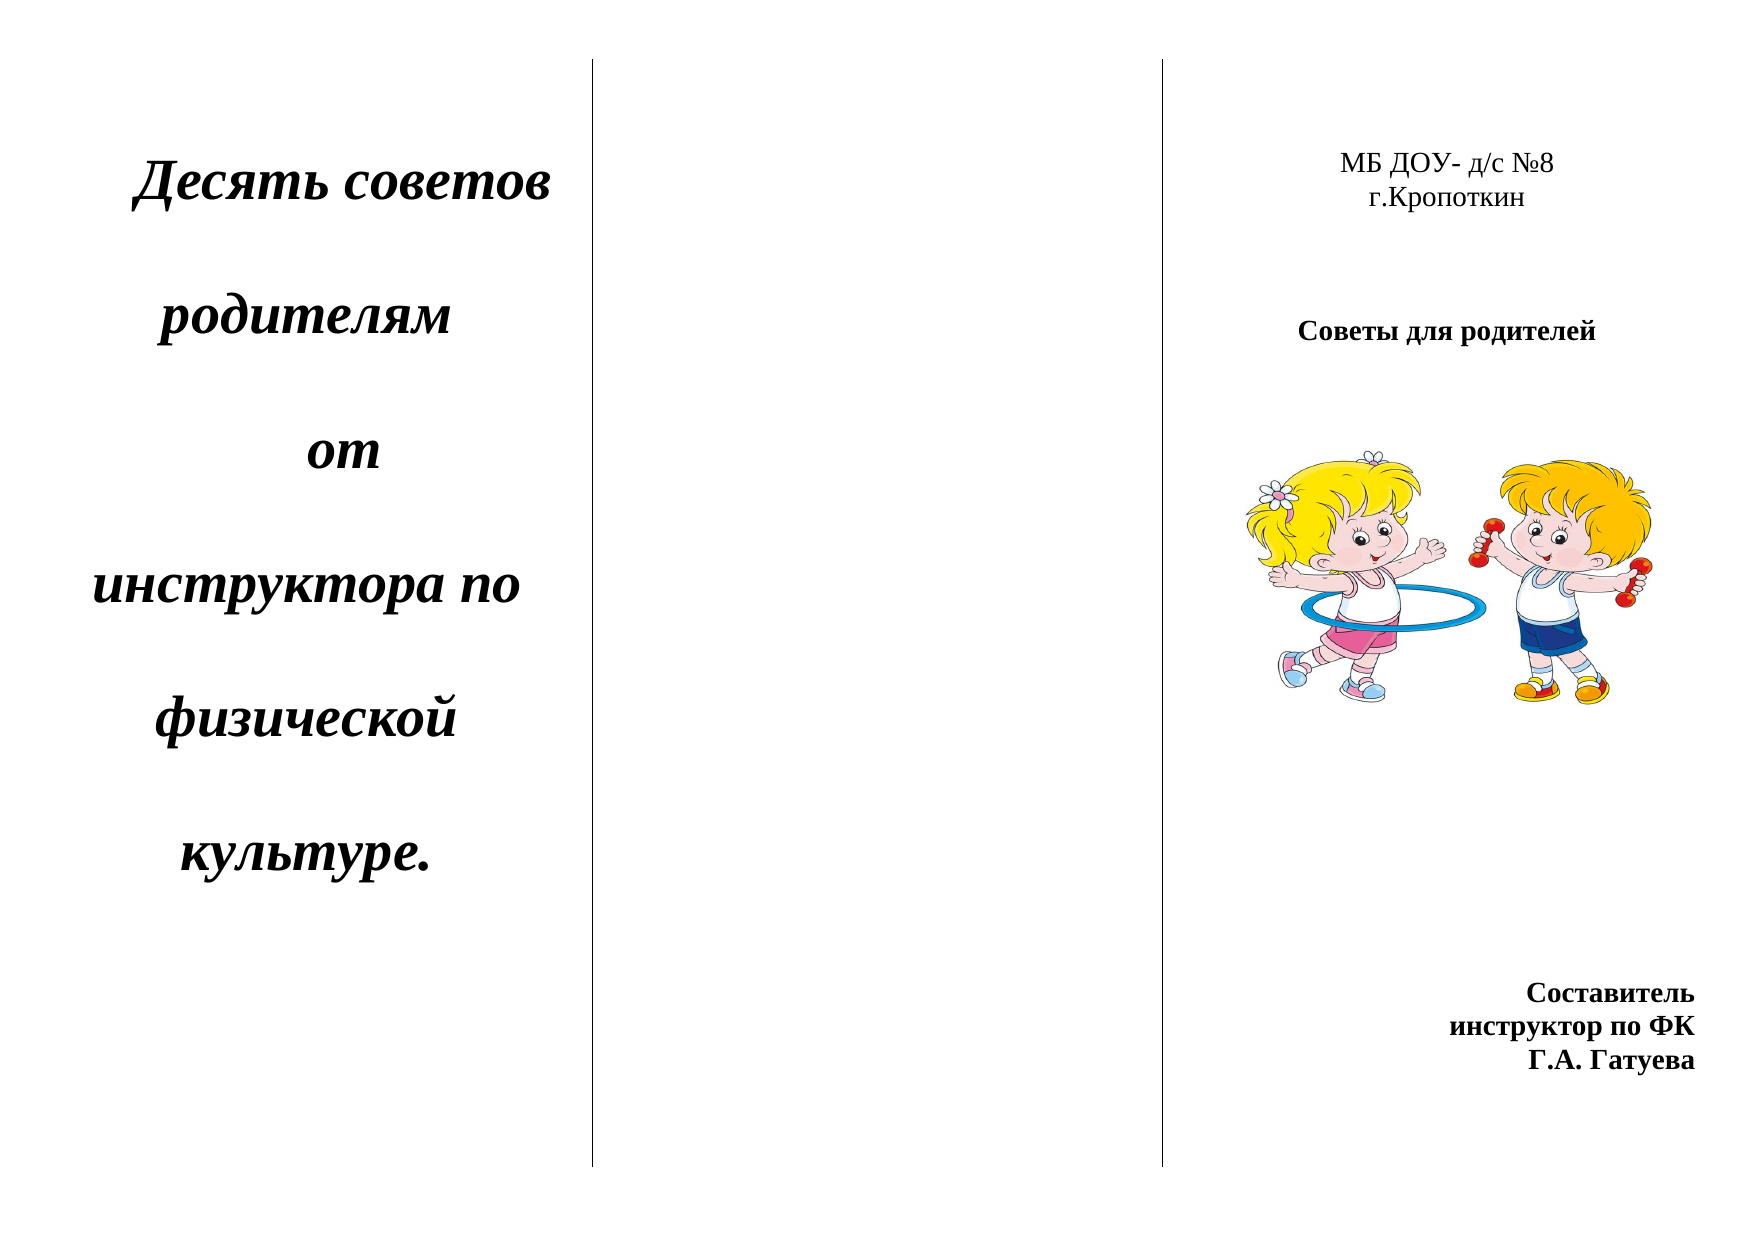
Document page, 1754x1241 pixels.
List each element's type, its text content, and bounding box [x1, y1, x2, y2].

text Десять советов родителям [59, 145, 555, 347]
text от инструктора по физической культуре. [59, 414, 555, 883]
text г.Кропоткин [1199, 179, 1695, 212]
text Г.А. Гатуева [1199, 1042, 1695, 1076]
text МБ ДОУ- д/с №8 [1199, 145, 1695, 179]
text инструктор по ФК [1199, 1008, 1695, 1042]
text Составитель [1199, 975, 1695, 1008]
text Советы для родителей [1199, 313, 1695, 347]
picture [1236, 447, 1658, 707]
